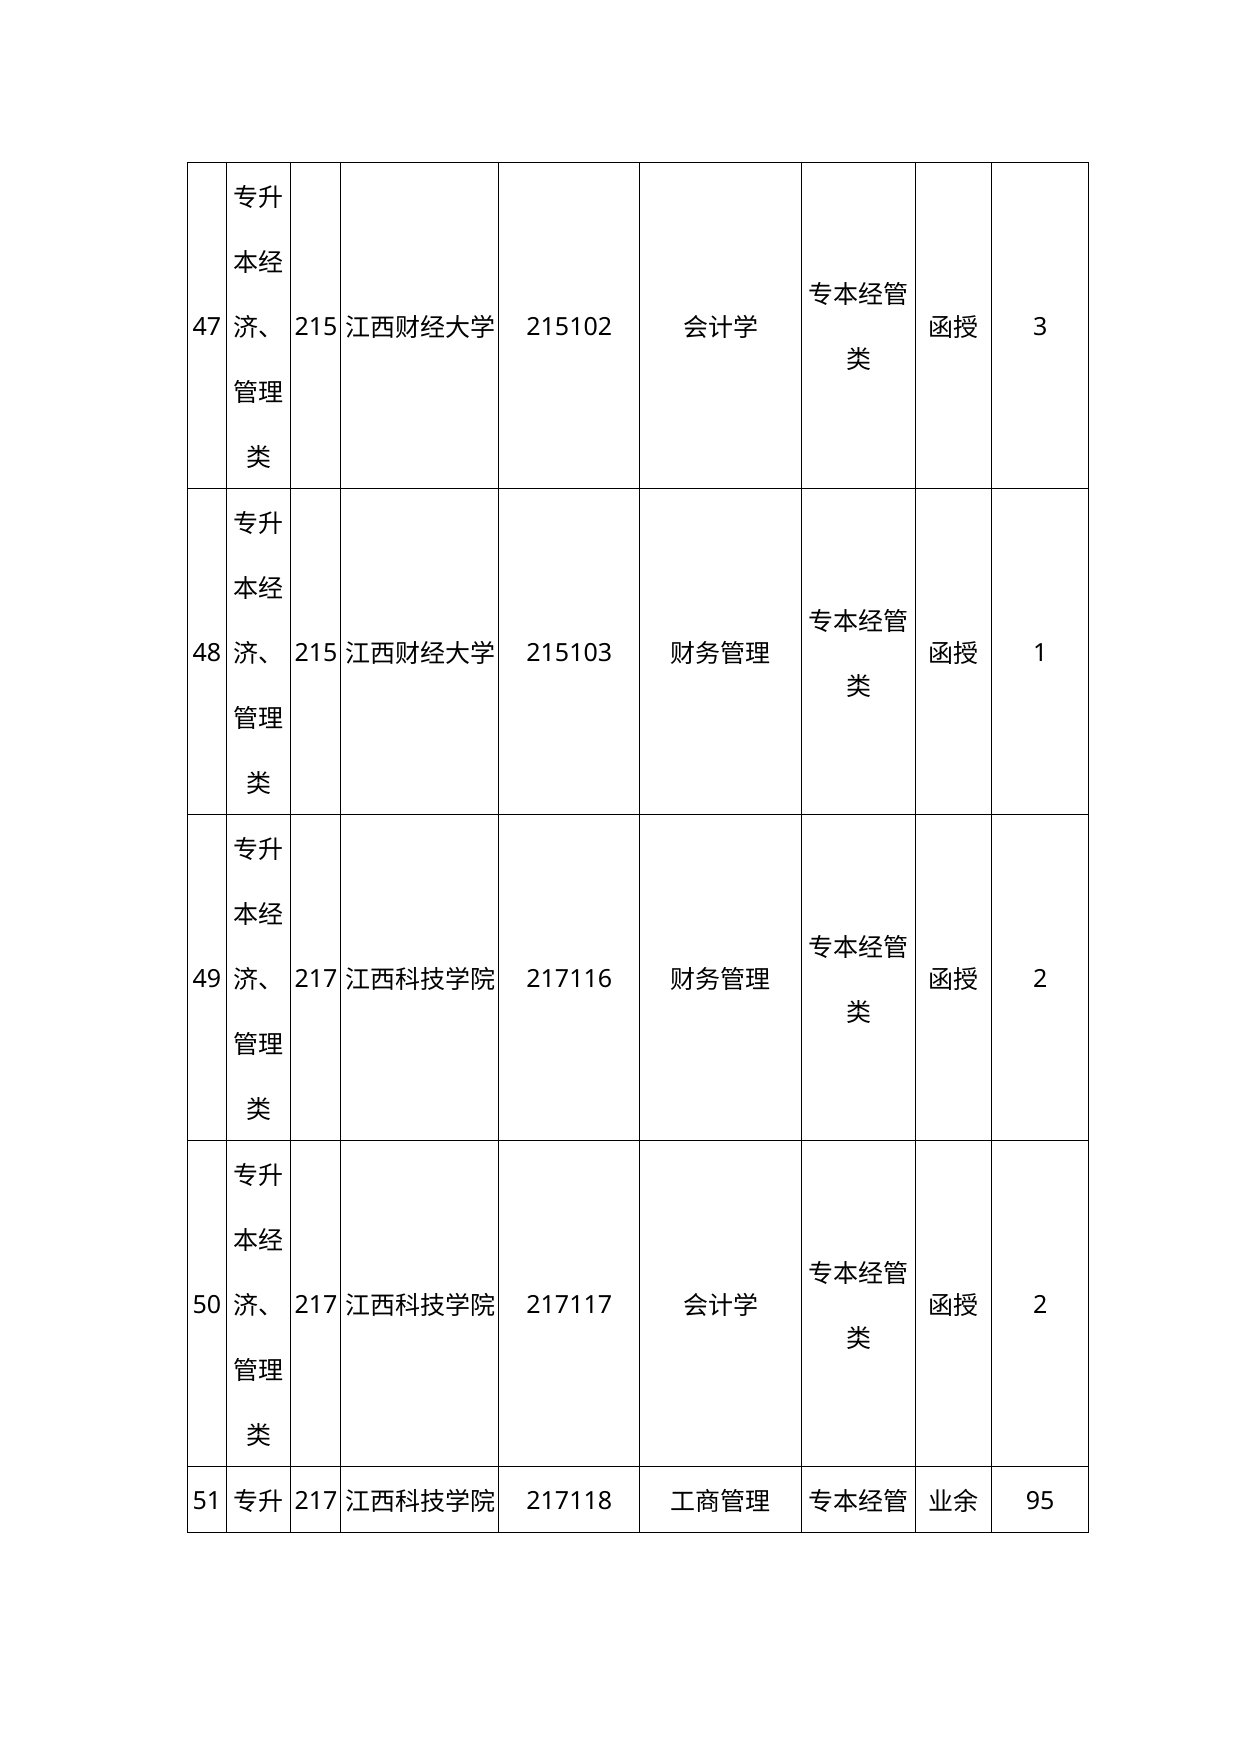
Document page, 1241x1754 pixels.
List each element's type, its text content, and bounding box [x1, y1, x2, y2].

table_cell 217 [291, 1141, 340, 1466]
table_cell 215 [291, 163, 340, 488]
table_cell 215102 [499, 163, 639, 488]
table_cell 217116 [499, 815, 639, 1140]
table_cell 江西科技学院 [341, 1141, 498, 1466]
table_cell 会计学 [640, 1141, 801, 1466]
table_cell 专升本经济、管理类 [227, 1141, 290, 1466]
table_cell 函授 [916, 163, 991, 488]
table_cell 专本经管类 [802, 489, 915, 814]
table_cell 江西财经大学 [341, 163, 498, 488]
table_cell 财务管理 [640, 815, 801, 1140]
table_cell 江西科技学院 [341, 815, 498, 1140]
table_cell 专升本经济、管理类 [227, 1467, 290, 1532]
table_cell 217118 [499, 1467, 639, 1532]
table_cell 51 [188, 1467, 226, 1532]
table_cell 专本经管类 [802, 163, 915, 488]
table_cell 函授 [916, 815, 991, 1140]
table_cell 财务管理 [640, 489, 801, 814]
table_cell 专本经管类 [802, 815, 915, 1140]
table_cell 专升本经济、管理类 [227, 815, 290, 1140]
table_cell 2 [992, 1141, 1088, 1466]
table_cell 专本经管类 [802, 1467, 915, 1532]
table_cell 217 [291, 1467, 340, 1532]
table_cell 50 [188, 1141, 226, 1466]
table_cell 专升本经济、管理类 [227, 489, 290, 814]
table_cell 2 [992, 815, 1088, 1140]
table_cell 江西财经大学 [341, 489, 498, 814]
table_cell 函授 [916, 489, 991, 814]
table_cell 函授 [916, 1141, 991, 1466]
table_cell 会计学 [640, 163, 801, 488]
table_cell 47 [188, 163, 226, 488]
table_cell 业余 [916, 1467, 991, 1532]
table_cell 49 [188, 815, 226, 1140]
table_cell 3 [992, 163, 1088, 488]
table_cell 215 [291, 489, 340, 814]
table_cell 工商管理 [640, 1467, 801, 1532]
table_cell 专本经管类 [802, 1141, 915, 1466]
table_cell 217 [291, 815, 340, 1140]
table_cell 217117 [499, 1141, 639, 1466]
table_cell 1 [992, 489, 1088, 814]
table_cell 215103 [499, 489, 639, 814]
table_cell 江西科技学院 [341, 1467, 498, 1532]
table_cell 48 [188, 489, 226, 814]
table_cell 95 [992, 1467, 1088, 1532]
table_cell 专升本经济、管理类 [227, 163, 290, 488]
